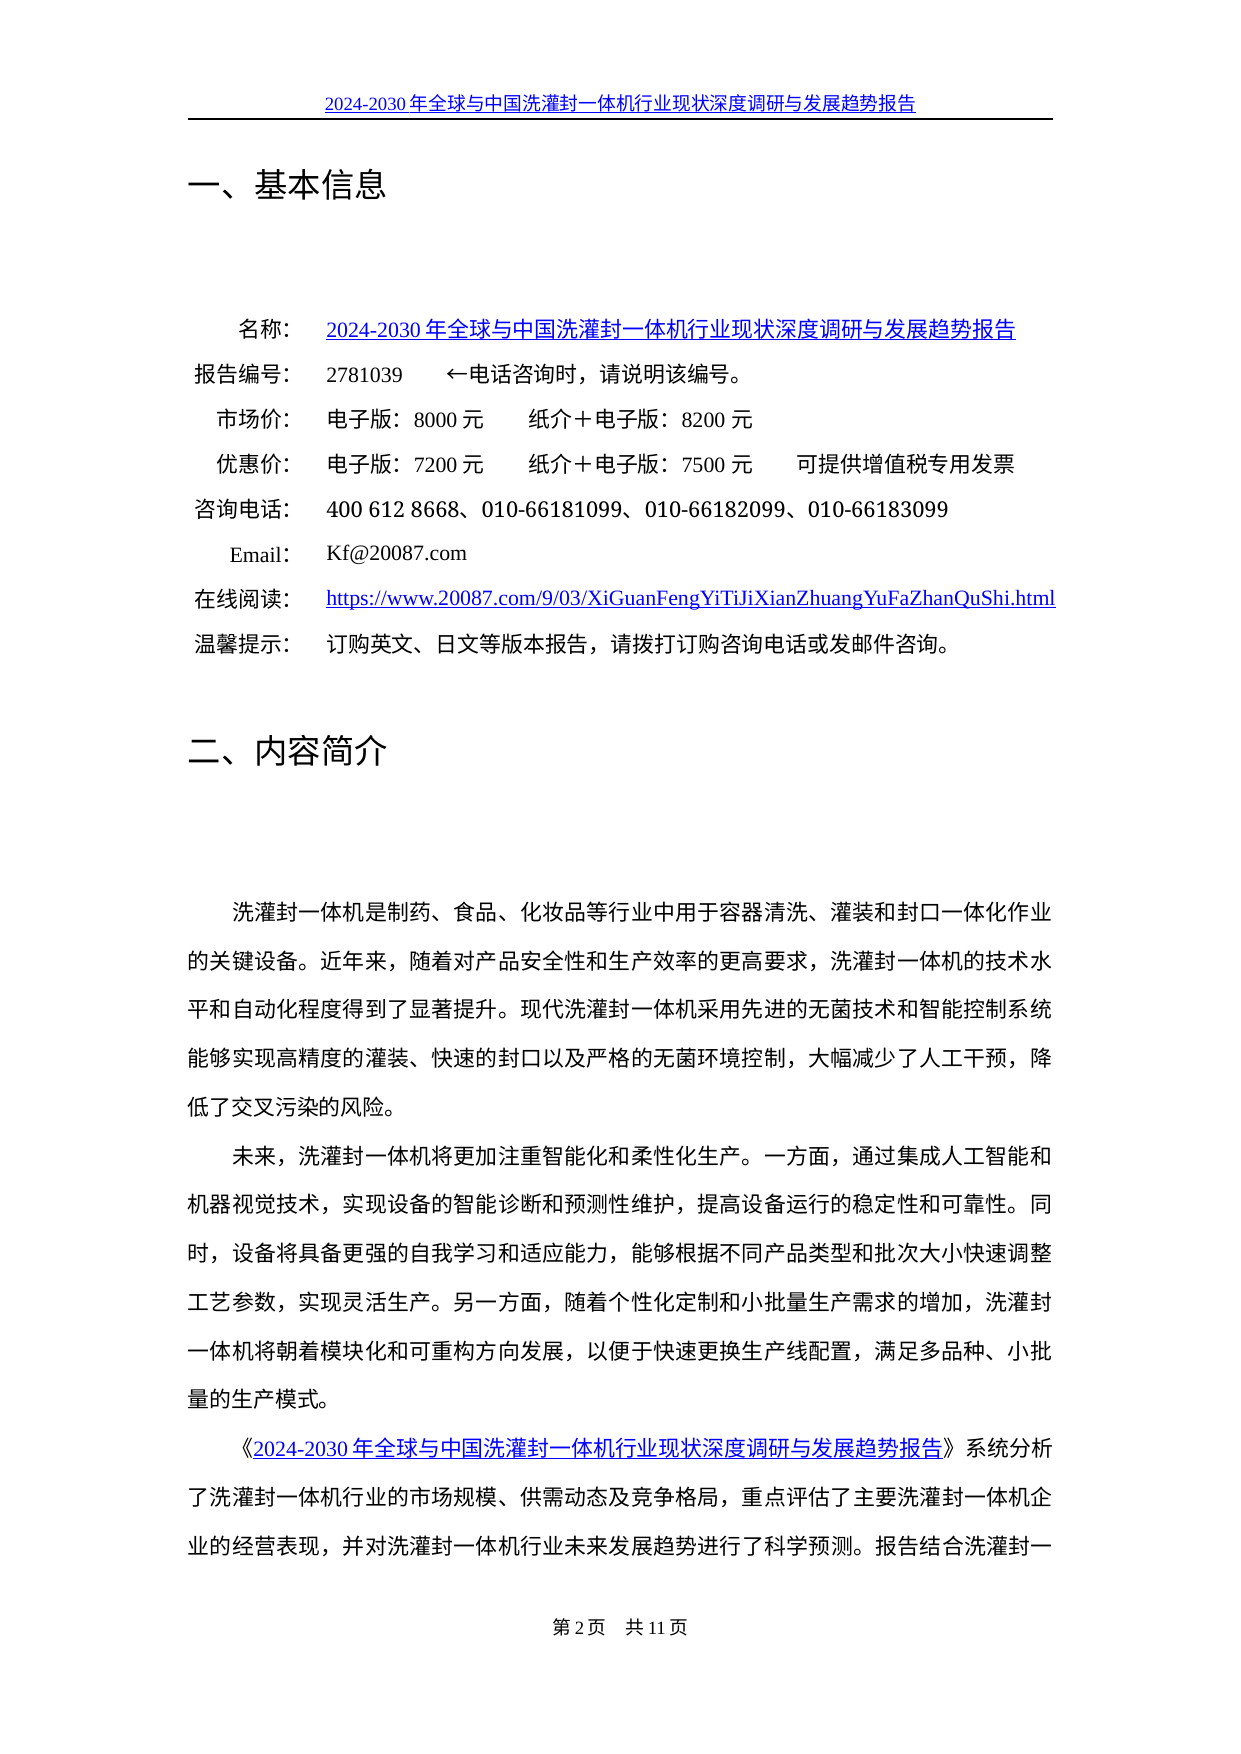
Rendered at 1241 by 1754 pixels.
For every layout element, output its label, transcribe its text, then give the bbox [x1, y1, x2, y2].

table_cell [315, 582, 1073, 627]
table_cell 电子版：7200 元 纸介＋电子版：7500 元 可提供增值税专用发票 [315, 447, 1073, 492]
table_cell 在线阅读： [167, 582, 315, 627]
table_cell 市场价： [167, 402, 315, 447]
table_cell 咨询电话： [167, 492, 315, 537]
table_cell 电子版：8000 元 纸介＋电子版：8200 元 [315, 402, 1073, 447]
table_cell Kf@20087.com [315, 537, 1073, 582]
table_cell 订购英文、日文等版本报告，请拨打订购咨询电话或发邮件咨询。 [315, 627, 1073, 672]
title 一、基本信息 [187, 150, 1053, 215]
table_cell 优惠价： [167, 447, 315, 492]
table_cell 400 612 8668、010-66181099、010-66182099、010-66183099 [315, 492, 1073, 537]
table_header 名称： [167, 312, 315, 357]
table_header 2024-2030年全球与中国洗灌封一体机行业现状深度调研与发展趋势报告 [315, 312, 1073, 357]
table_cell 2781039 ←电话咨询时，请说明该编号。 [315, 357, 1073, 402]
table_cell 温馨提示： [167, 627, 315, 672]
title 二、内容简介 [187, 717, 1053, 782]
table_cell 报告编号： [167, 357, 315, 402]
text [187, 894, 1053, 1561]
table_cell Email： [167, 537, 315, 582]
